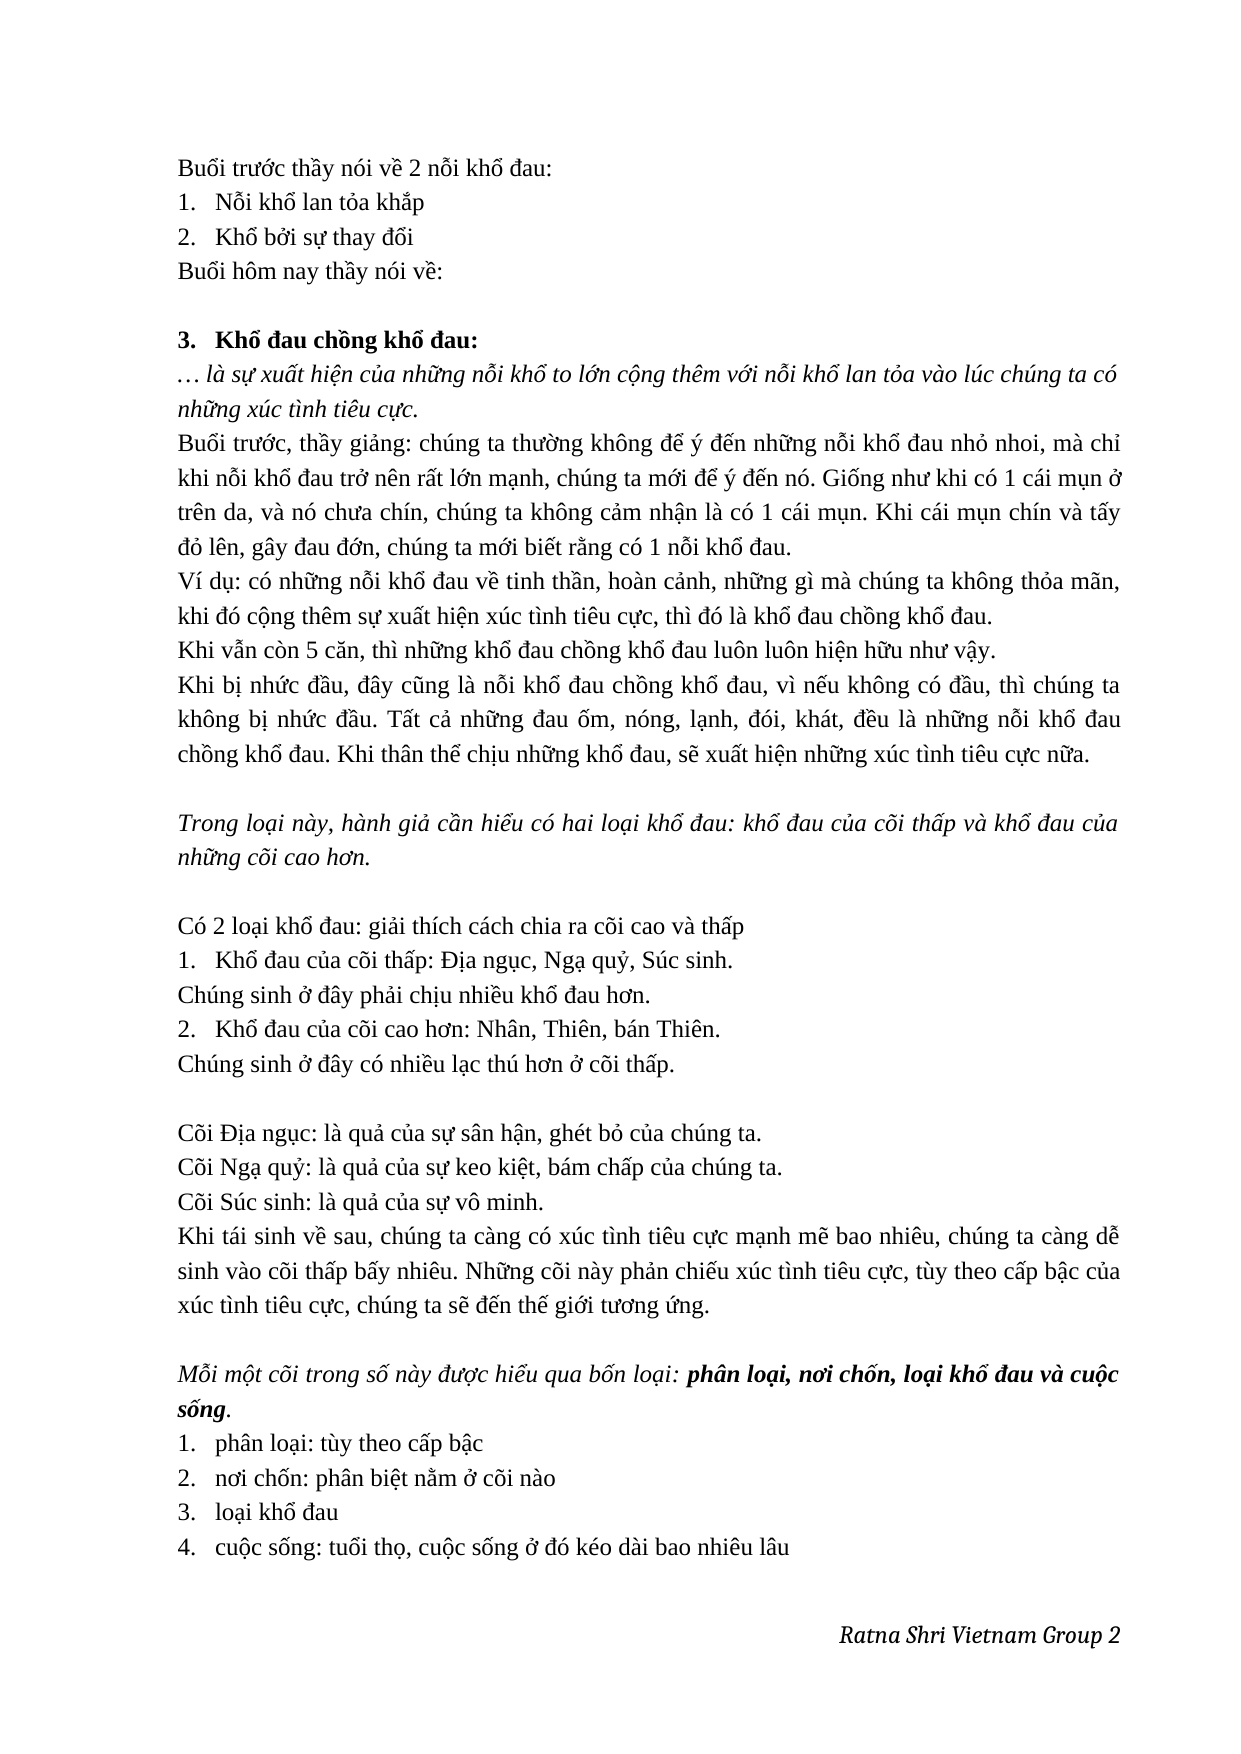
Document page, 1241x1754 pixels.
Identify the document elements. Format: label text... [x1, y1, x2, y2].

text Cõi Địa ngục: là quả của sự sân hận, ghét bỏ của chúng ta. [177, 1118, 1122, 1147]
list Khổ bởi sự thay đổi [177, 222, 1122, 250]
text Buổi hôm nay thầy nói về: [177, 256, 1122, 285]
text Cõi Súc sinh: là quả của sự vô minh. [177, 1187, 1122, 1216]
list Nỗi khổ lan tỏa khắp [177, 187, 1122, 216]
text Chúng sinh ở đây có nhiều lạc thú hơn ở cõi thấp. [177, 1049, 1122, 1078]
list Khổ đau chồng khổ đau: [177, 325, 1122, 354]
text Ví dụ: có những nỗi khổ đau về tinh thần, hoàn cảnh, những gì mà chúng ta không thỏa mãn, khi đó cộng thêm sự xuất hiện xúc tình tiêu cực, thì đó là khổ đau chồng khổ đau. [177, 566, 1122, 629]
text Khi tái sinh về sau, chúng ta càng có xúc tình tiêu cực mạnh mẽ bao nhiêu, chúng ta càng dễ sinh vào cõi thấp bấy nhiêu. Những cõi này phản chiếu xúc tình tiêu cực, tùy theo cấp bậc của xúc tình tiêu cực, chúng ta sẽ đến thế giới tương ứng. [177, 1221, 1122, 1319]
text Khi bị nhức đầu, đây cũng là nỗi khổ đau chồng khổ đau, vì nếu không có đầu, thì chúng ta không bị nhức đầu. Tất cả những đau ốm, nóng, lạnh, đói, khát, đều là những nỗi khổ đau chồng khổ đau. Khi thân thể chịu những khổ đau, sẽ xuất hiện những xúc tình tiêu cực nữa. [177, 670, 1122, 767]
text Buổi trước, thầy giảng: chúng ta thường không để ý đến những nỗi khổ đau nhỏ nhoi, mà chỉ khi nỗi khổ đau trở nên rất lớn mạnh, chúng ta mới để ý đến nó. Giống như khi có 1 cái mụn ở trên da, và nó chưa chín, chúng ta không cảm nhận là có 1 cái mụn. Khi cái mụn chín và tấy đỏ lên, gây đau đớn, chúng ta mới biết rằng có 1 nỗi khổ đau. [177, 428, 1122, 561]
list loại khổ đau [177, 1497, 1122, 1526]
list cuộc sống: tuổi thọ, cuộc sống ở đó kéo dài bao nhiêu lâu [177, 1532, 1122, 1561]
list Khổ đau của cõi cao hơn: Nhân, Thiên, bán Thiên. [177, 1014, 1122, 1043]
text Chúng sinh ở đây phải chịu nhiều khổ đau hơn. [177, 980, 1122, 1009]
text Khi vẫn còn 5 căn, thì những khổ đau chồng khổ đau luôn luôn hiện hữu như vậy. [177, 635, 1122, 664]
text Mỗi một cõi trong số này được hiểu qua bốn loại: phân loại, nơi chốn, loại khổ đau và cuộc sống. [177, 1359, 1122, 1423]
text những xúc tình tiêu cực. [177, 394, 1122, 423]
text … là sự xuất hiện của những nỗi khổ to lớn cộng thêm với nỗi khổ lan tỏa vào lúc chúng ta có [177, 359, 1122, 388]
text Trong loại này, hành giả cần hiểu có hai loại khổ đau: khổ đau của cõi thấp và khổ đau của những cõi cao hơn. [177, 808, 1122, 871]
text Có 2 loại khổ đau: giải thích cách chia ra cõi cao và thấp [177, 911, 1122, 940]
list phân loại: tùy theo cấp bậc [177, 1428, 1122, 1457]
list nơi chốn: phân biệt nằm ở cõi nào [177, 1463, 1122, 1492]
text Cõi Ngạ quỷ: là quả của sự keo kiệt, bám chấp của chúng ta. [177, 1152, 1122, 1181]
text Buổi trước thầy nói về 2 nỗi khổ đau: [177, 153, 1122, 181]
list Khổ đau của cõi thấp: Địa ngục, Ngạ quỷ, Súc sinh. [177, 946, 1122, 974]
